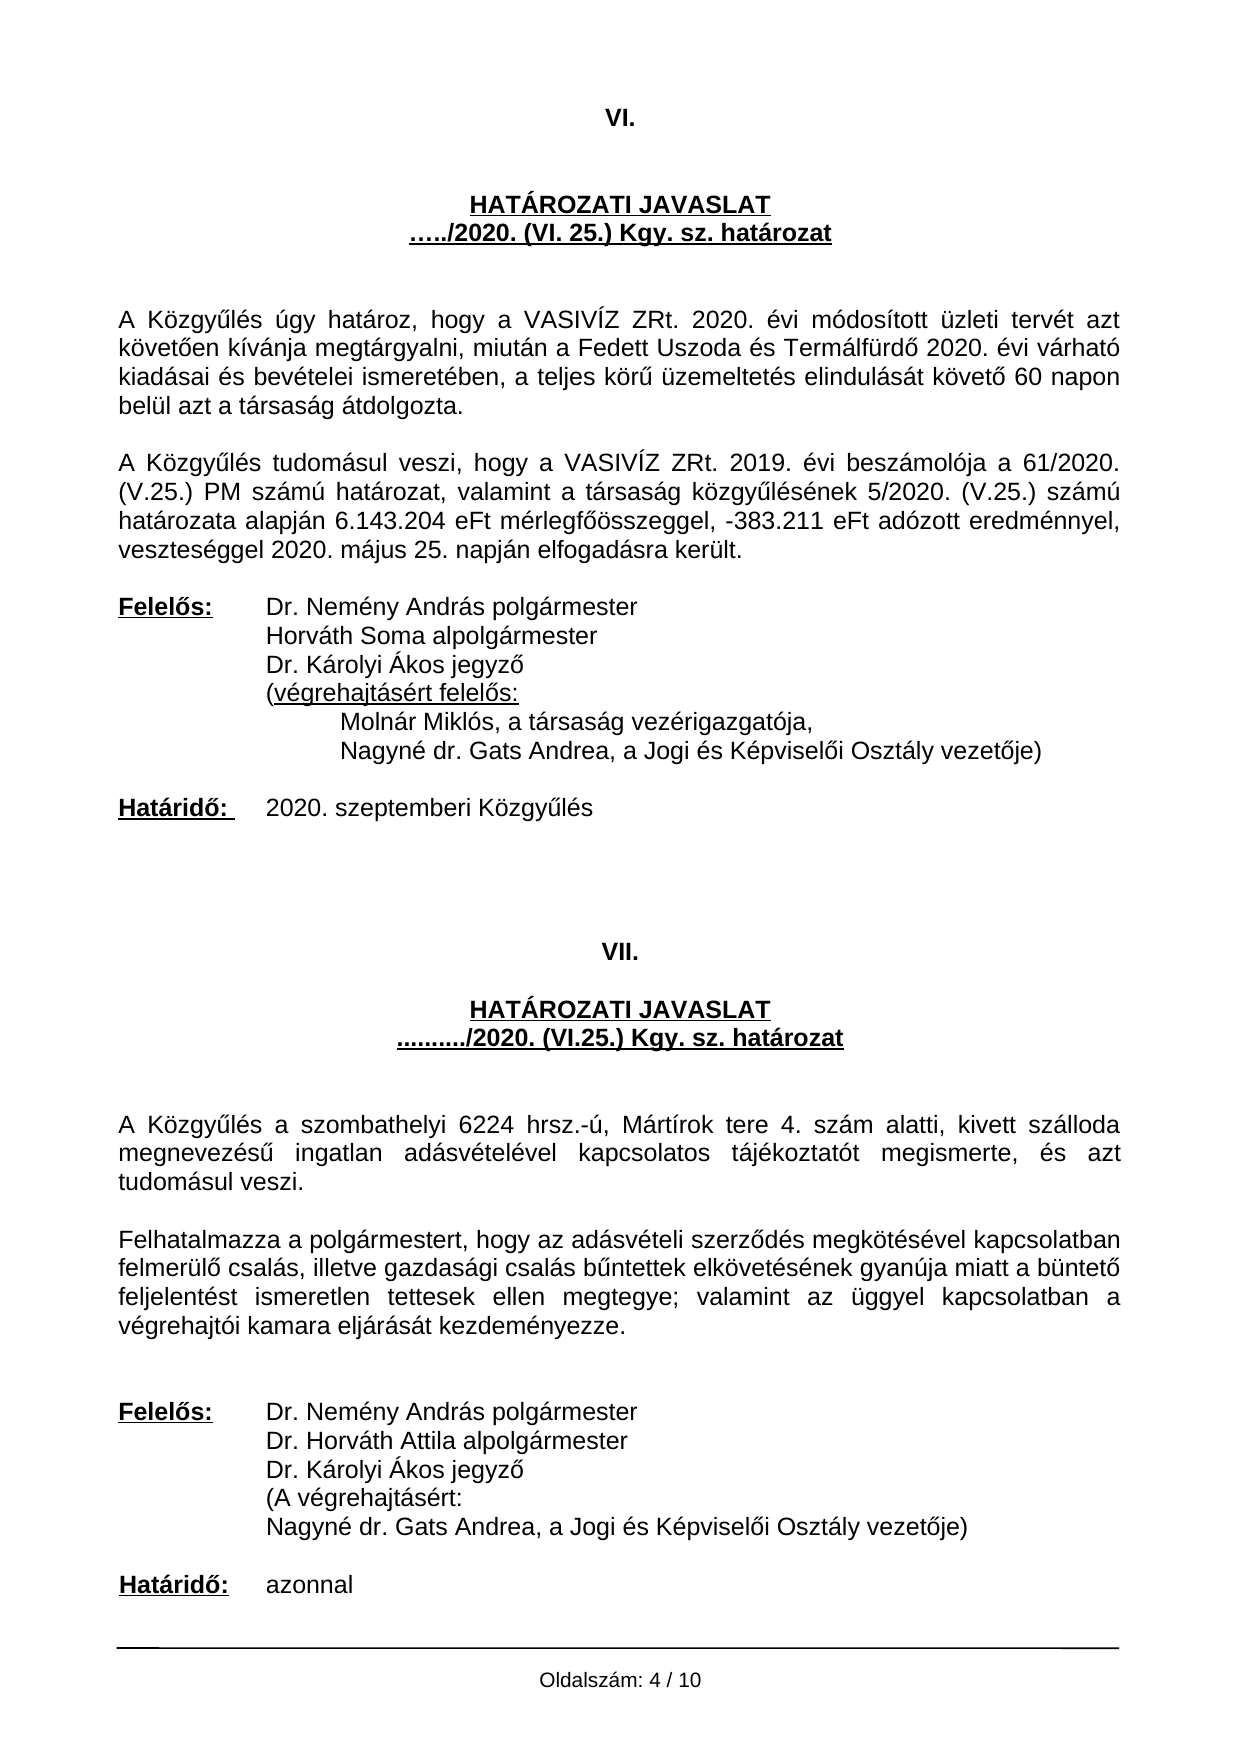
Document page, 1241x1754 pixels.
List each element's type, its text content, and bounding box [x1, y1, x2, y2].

text Határidő: 2020. szeptemberi Közgyűlés [118, 793, 1122, 822]
text Felhatalmazza a polgármestert, hogy az adásvételi szerződés megkötésével kapcsolatban felmerülő csalás, illetve gazdasági csalás bűntettek elkövetésének gyanúja miatt a büntető feljelentést ismeretlen tettesek ellen megtegye; valamint az üggyel kapcsolatban a végrehajtói kamara eljárását kezdeményezze. [118, 1225, 1122, 1340]
text Felelős: Dr. Nemény András polgármester [118, 1397, 1122, 1426]
text (A végrehajtásért: [118, 1483, 1122, 1512]
text HATÁROZATI JAVASLAT [118, 995, 1122, 1023]
text Dr. Horváth Attila alpolgármester [118, 1426, 1122, 1455]
text (végrehajtásért felelős: [118, 678, 1122, 707]
text HATÁROZATI JAVASLAT [118, 190, 1122, 218]
text Nagyné dr. Gats Andrea, a Jogi és Képviselői Osztály vezetője) [118, 1512, 1122, 1541]
text A Közgyűlés a szombathelyi 6224 hrsz.-ú, Mártírok tere 4. szám alatti, kivett szálloda megnevezésű ingatlan adásvételével kapcsolatos tájékoztatót megismerte, és azt tudomásul veszi. [118, 1110, 1122, 1196]
text Felelős: Dr. Nemény András polgármester [118, 592, 1122, 621]
text Molnár Miklós, a társaság vezérigazgatója, [266, 707, 1122, 736]
text ........../2020. (VI.25.) Kgy. sz. határozat [118, 1023, 1122, 1052]
text VI. [118, 103, 1122, 132]
text …../2020. (VI. 25.) Kgy. sz. határozat [118, 218, 1122, 247]
text A Közgyűlés úgy határoz, hogy a VASIVÍZ ZRt. 2020. évi módosított üzleti tervét azt követően kívánja megtárgyalni, miután a Fedett Uszoda és Termálfürdő 2020. évi várható kiadásai és bevételei ismeretében, a teljes körű üzemeltetés elindulását követő 60 napon belül azt a társaság átdolgozta. [118, 305, 1122, 420]
text Horváth Soma alpolgármester [118, 621, 1122, 650]
text Dr. Károlyi Ákos jegyző [118, 650, 1122, 678]
text Dr. Károlyi Ákos jegyző [118, 1455, 1122, 1483]
text Határidő: azonnal [118, 1570, 1122, 1598]
text Nagyné dr. Gats Andrea, a Jogi és Képviselői Osztály vezetője) [266, 736, 1122, 765]
text VII. [118, 937, 1122, 966]
text A Közgyűlés tudomásul veszi, hogy a VASIVÍZ ZRt. 2019. évi beszámolója a 61/2020. (V.25.) PM számú határozat, valamint a társaság közgyűlésének 5/2020. (V.25.) számú határozata alapján 6.143.204 eFt mérlegfőösszeggel, -383.211 eFt adózott eredménnyel, veszteséggel 2020. május 25. napján elfogadásra került. [118, 448, 1122, 563]
